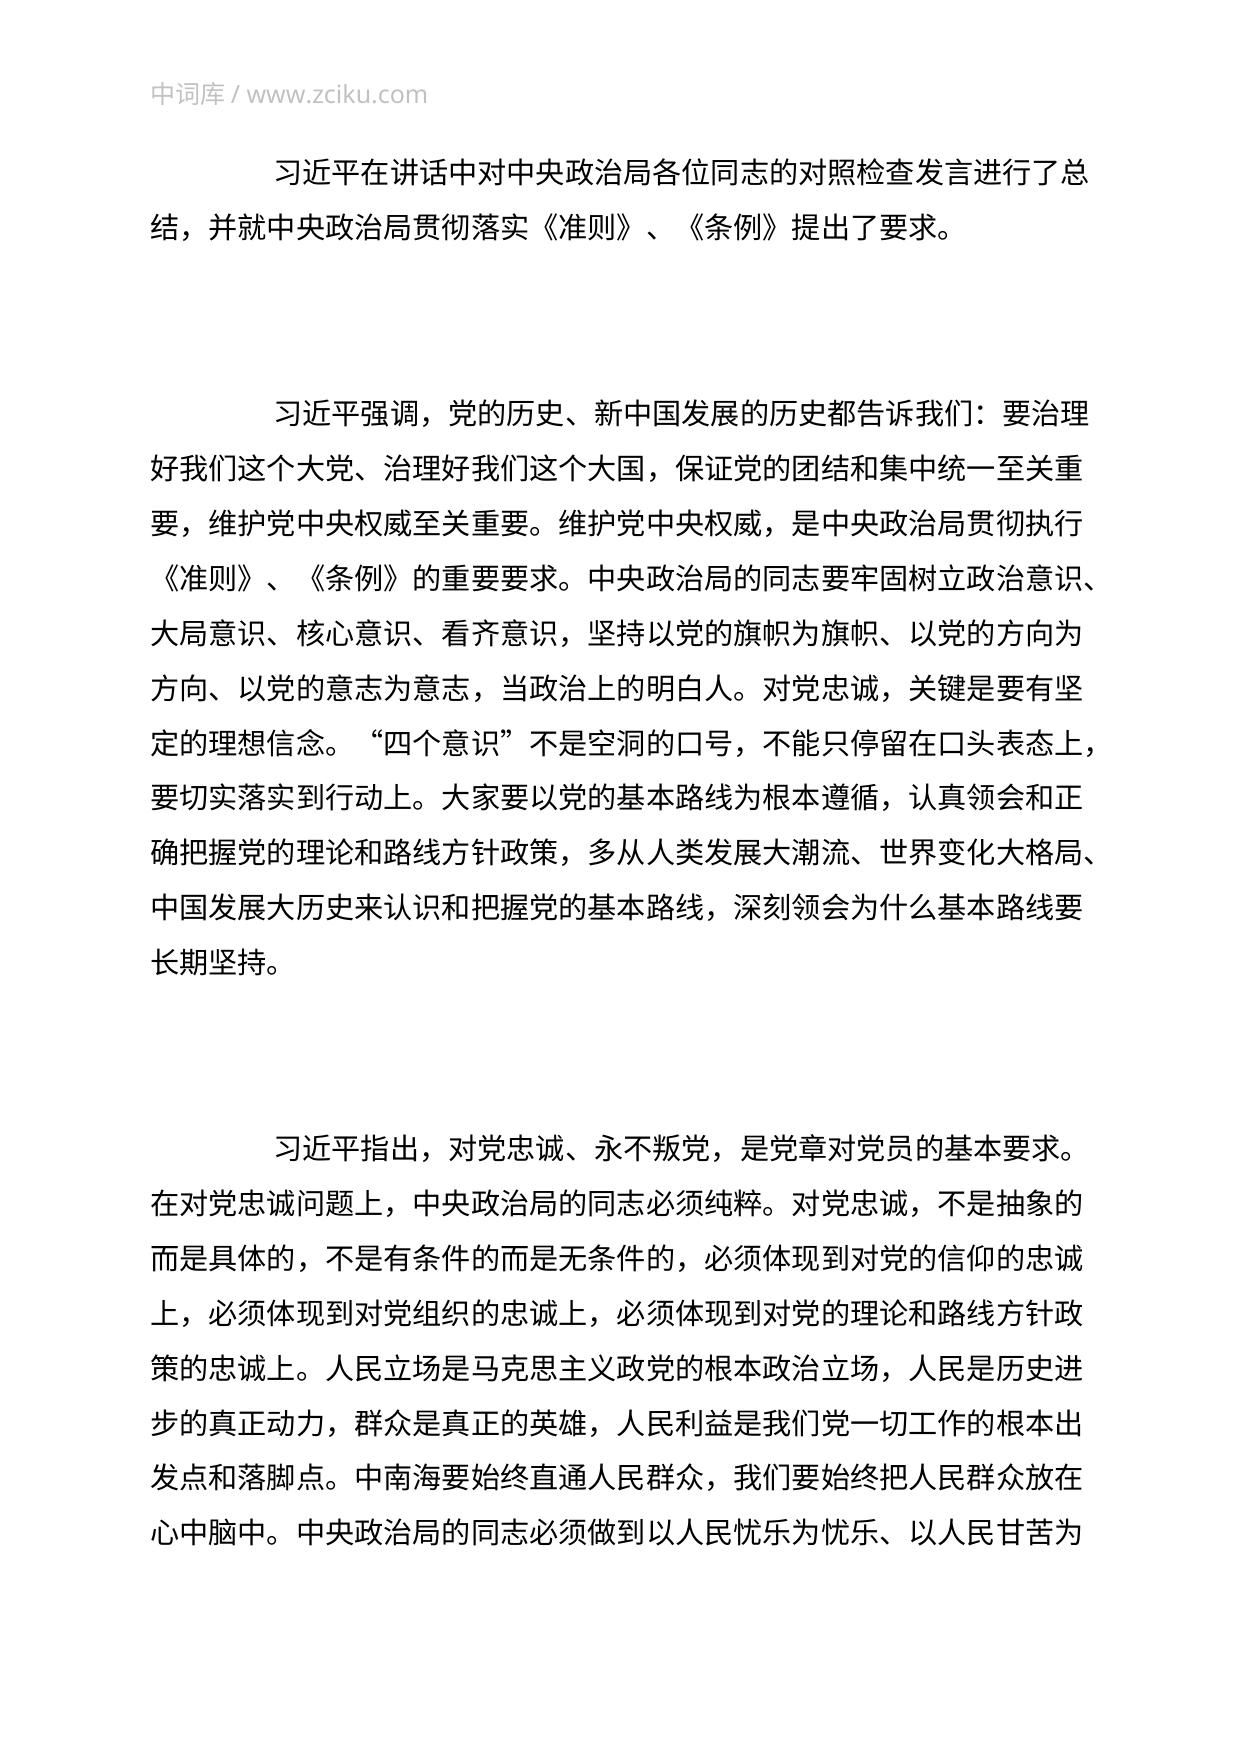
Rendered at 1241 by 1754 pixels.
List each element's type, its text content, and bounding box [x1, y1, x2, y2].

text 习近平强调，党的历史、新中国发展的历史都告诉我们：要治理好我们这个大党、治理好我们这个大国，保证党的团结和集中统一至关重要，维护党中央权威至关重要。维护党中央权威，是中央政治局贯彻执行《准则》、《条例》的重要要求。中央政治局的同志要牢固树立政治意识、大局意识、核心意识、看齐意识，坚持以党的旗帜为旗帜、以党的方向为方向、以党的意志为意志，当政治上的明白人。对党忠诚，关键是要有坚定的理想信念。“四个意识”不是空洞的口号，不能只停留在口头表态上，要切实落实到行动上。大家要以党的基本路线为根本遵循，认真领会和正确把握党的理论和路线方针政策，多从人类发展大潮流、世界变化大格局、中国发展大历史来认识和把握党的基本路线，深刻领会为什么基本路线要长期坚持。 [150, 391, 1090, 982]
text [150, 1126, 1090, 1552]
text 习近平在讲话中对中央政治局各位同志的对照检查发言进行了总结，并就中央政治局贯彻落实《准则》、《条例》提出了要求。 [150, 150, 1090, 247]
